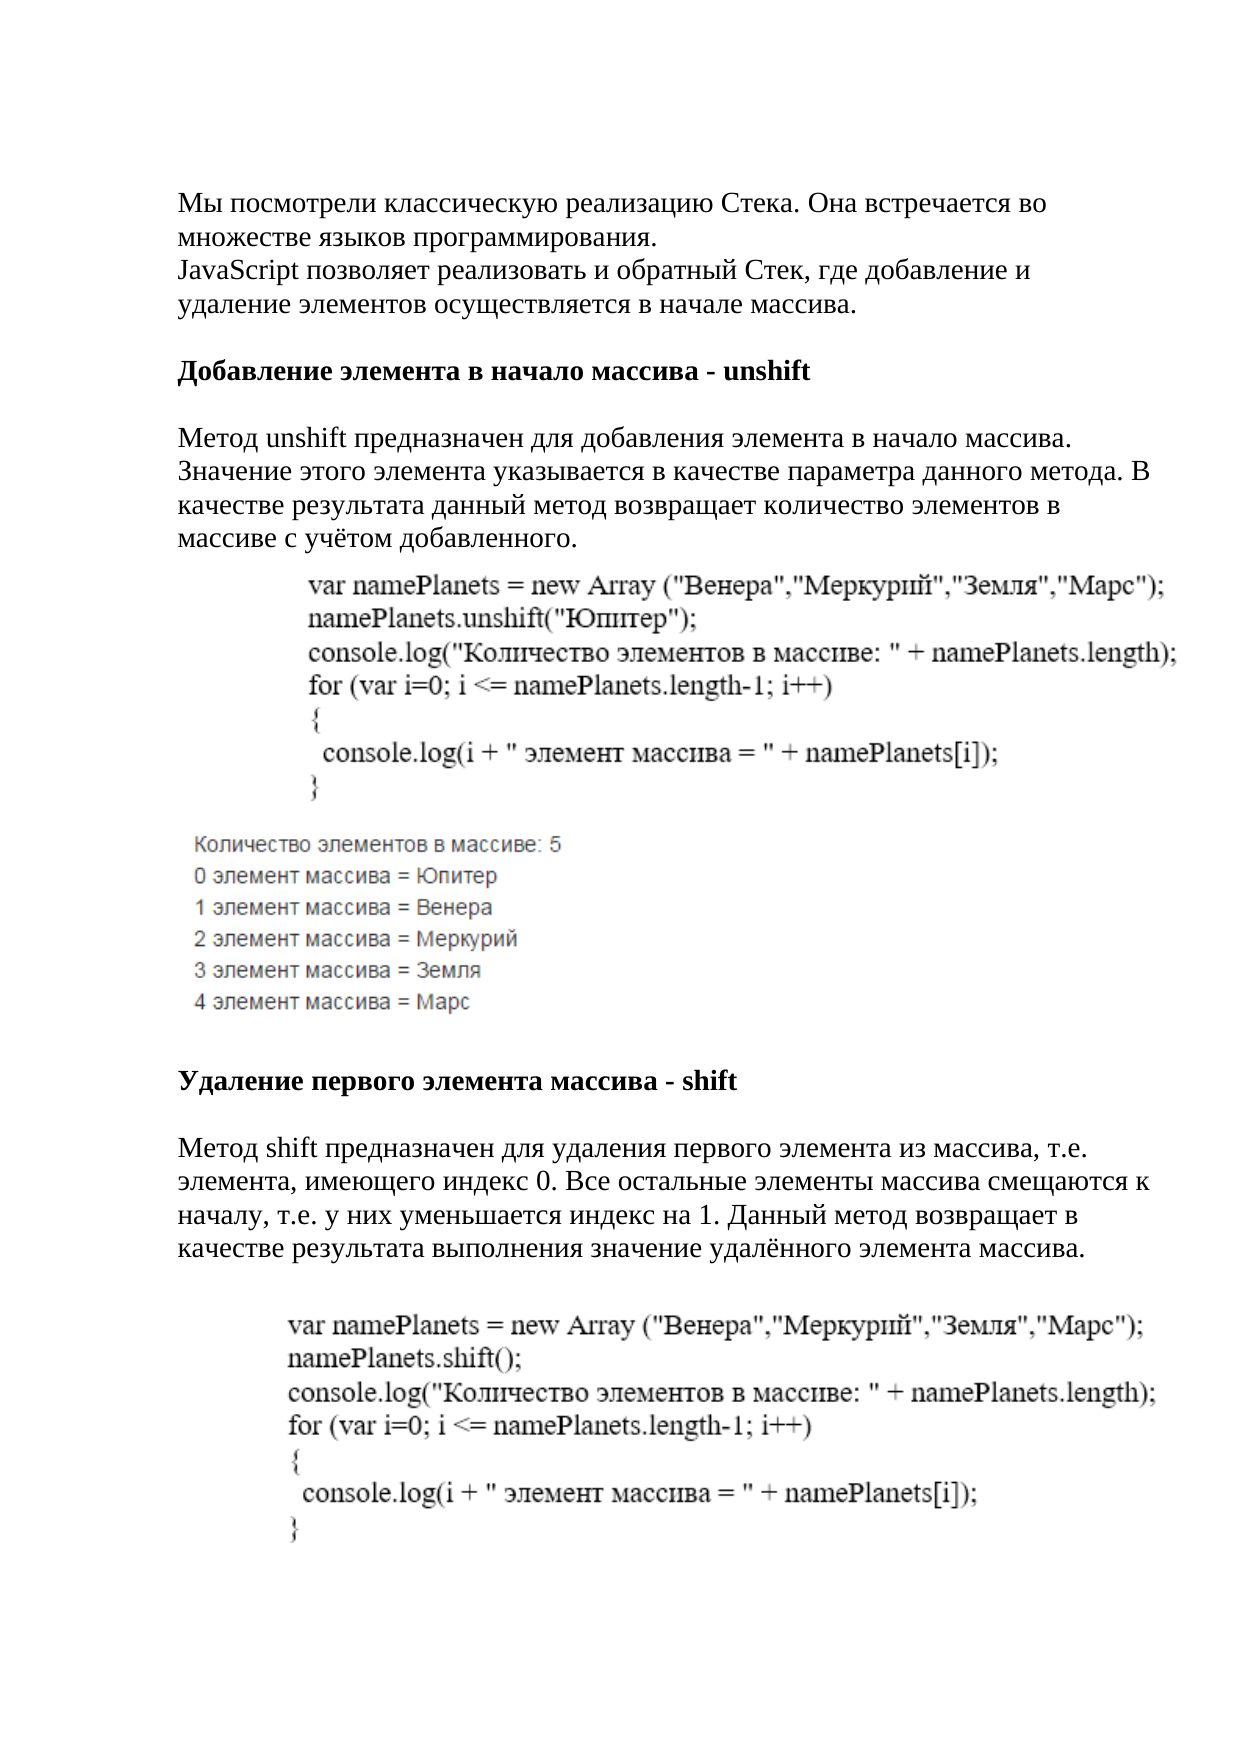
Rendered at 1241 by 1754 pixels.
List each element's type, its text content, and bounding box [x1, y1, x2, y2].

text Метод unshift предназначен для добавления элемента в начало массива. Значение этого элемента указывается в качестве параметра данного метода. В качестве результата данный метод возвращает количество элементов в массиве с учётом добавленного. [177, 420, 1152, 554]
picture [177, 554, 1214, 1030]
text Метод shift предназначен для удаления первого элемента из массива, т.е. элемента, имеющего индекс 0. Все остальные элементы массива смещаются к началу, т.е. у них уменьшается индекс на 1. Данный метод возвращает в качестве результата выполнения значение удалённого элемента массива. [177, 1130, 1152, 1264]
text Добавление элемента в начало массива - unshift [177, 353, 1152, 386]
text JavaScript позволяет реализовать и обратный Стек, где добавление и удаление элементов осуществляется в начале массива. [177, 252, 1152, 319]
picture [252, 1297, 1190, 1598]
text Мы посмотрели классическую реализацию Стека. Она встречается во множестве языков программирования. [177, 185, 1152, 252]
text Удаление первого элемента массива - shift [177, 1063, 1152, 1096]
